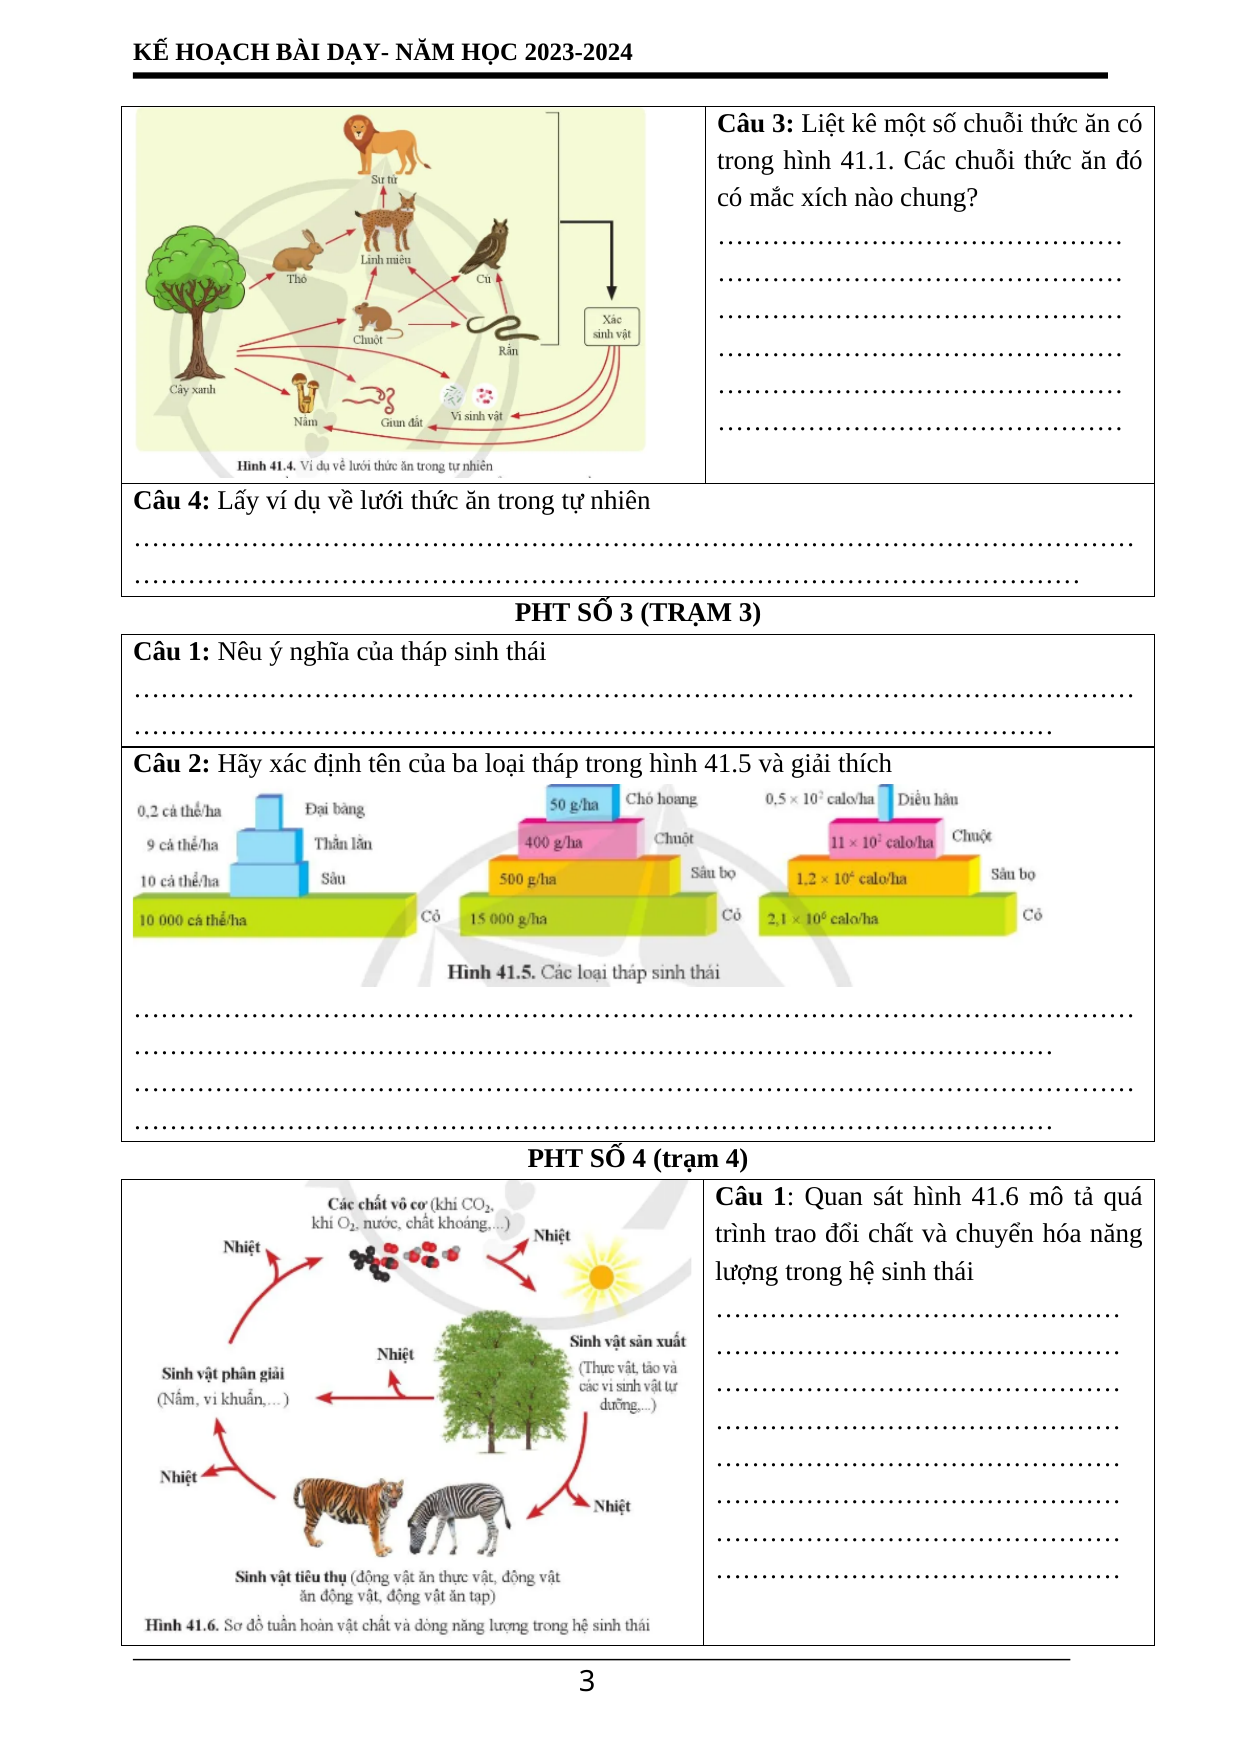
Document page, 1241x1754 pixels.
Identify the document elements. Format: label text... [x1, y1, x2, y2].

table_cell Câu 4: Lấy ví dụ về lưới thức ăn trong tự nhiên ……………………………………………………………………………………………………………………………………………………………………………………………… [122, 484, 1154, 596]
text PHT SỐ 4 (trạm 4) [133, 1142, 1143, 1173]
table_cell [122, 107, 705, 483]
table_cell Câu 3: Liệt kê một số chuỗi thức ăn có trong hình 41.1. Các chuỗi thức ăn đó có mắc xích nào chung? ……………………………………… ……………………………………… ……………………………………… ……………………………………… ……………………………………… ……………………………………… [706, 107, 1154, 483]
picture [132, 784, 1069, 987]
table_cell Câu 2: Hãy xác định tên của ba loại tháp trong hình 41.5 và giải thích …………………………………………………………………………………………………………………………………………………………………………………………… …………………………………………………………………………………………………………………………………………………………………………………………… [122, 748, 1154, 1141]
picture [133, 1180, 692, 1640]
picture [132, 107, 649, 478]
table_header Câu 1: Quan sát hình 41.6 mô tả quá trình trao đổi chất và chuyển hóa năng lượng trong hệ sinh thái ……………………………………… ……………………………………… ……………………………………… ……………………………………… ……………………………………… ……………………………………… ……………………………………… ……………………………………… [704, 1180, 1154, 1645]
table_header Câu 1: Nêu ý nghĩa của tháp sinh thái …………………………………………………………………………………………………………………………………………………………………………………………… [122, 635, 1154, 746]
text PHT SỐ 3 (TRẠM 3) [133, 597, 1143, 628]
table_header [122, 1180, 703, 1645]
